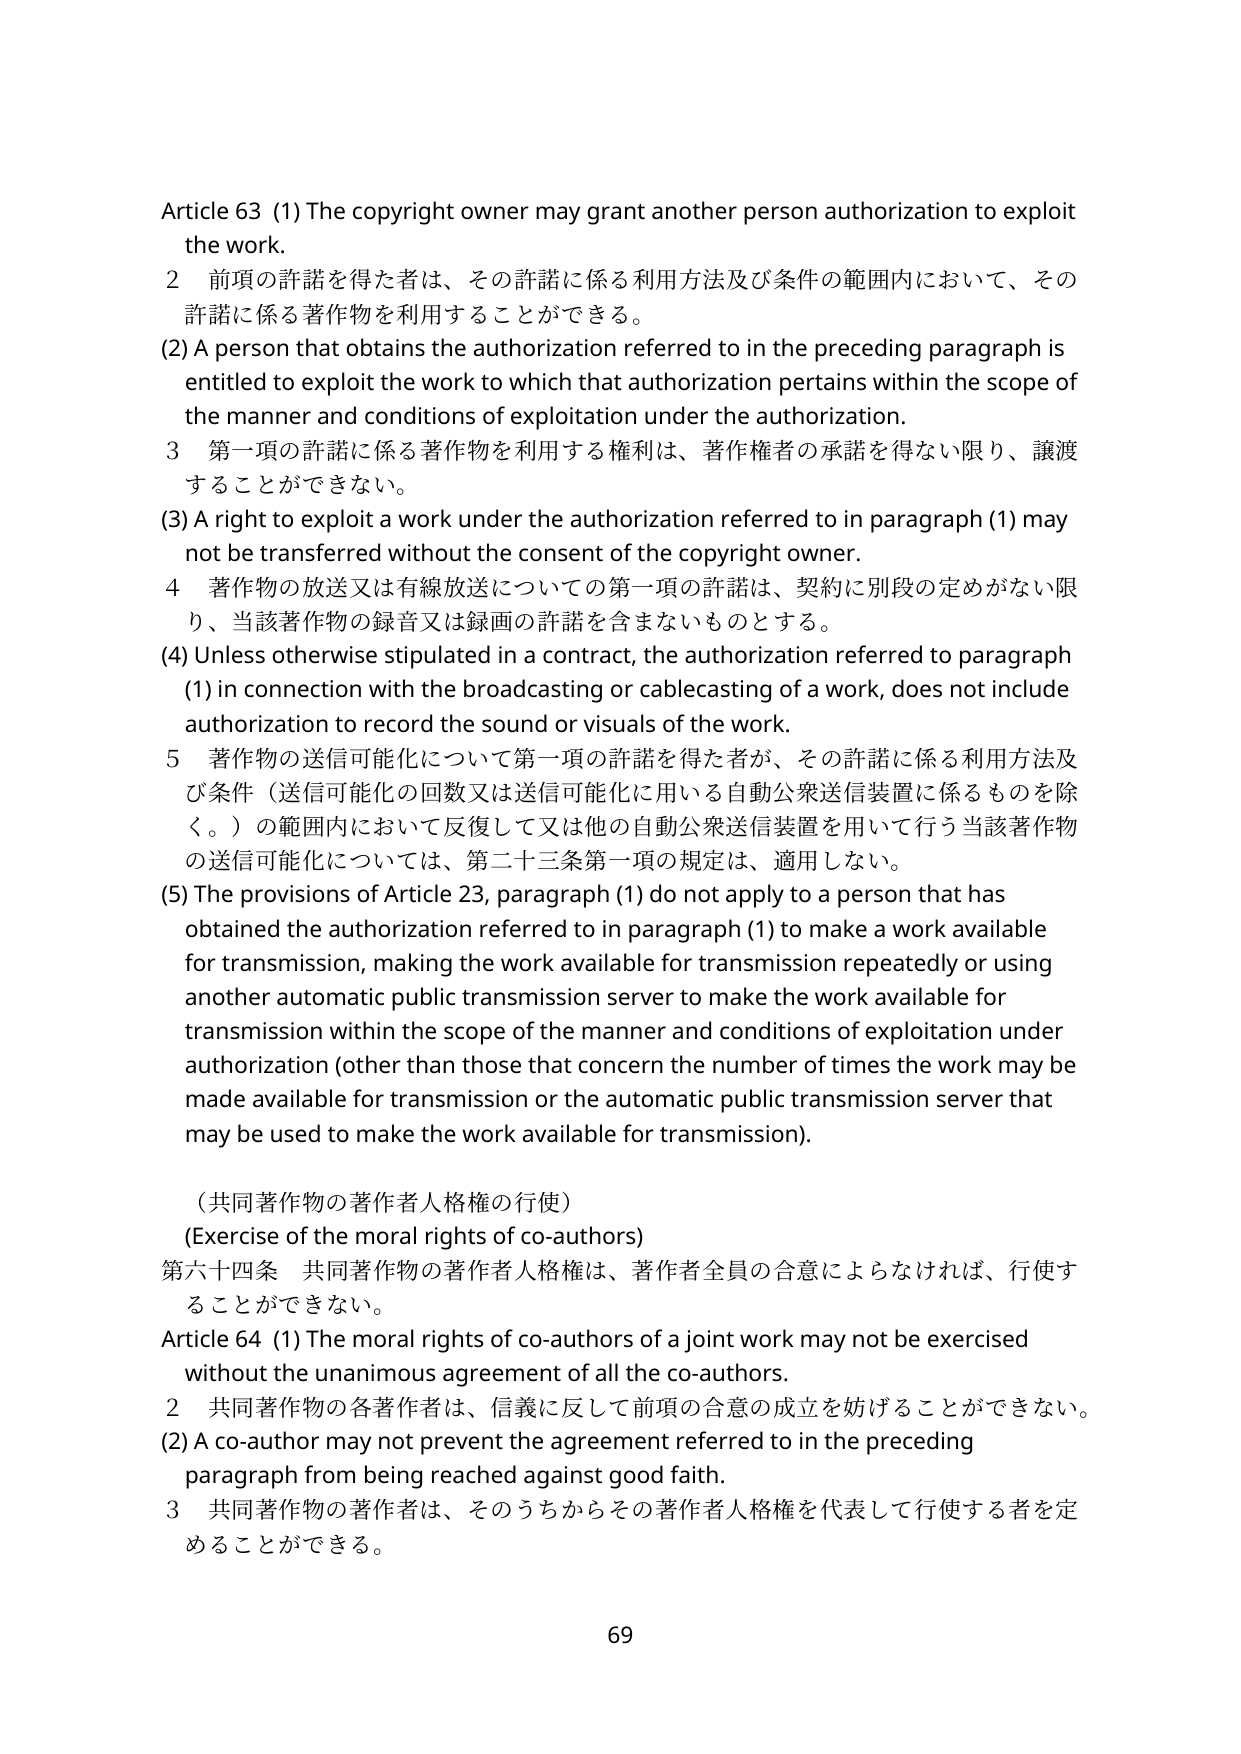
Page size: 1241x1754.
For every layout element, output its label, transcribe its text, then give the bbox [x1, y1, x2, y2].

text 第六十四条 共同著作物の著作者人格権は、著作者全員の合意によらなければ、行使することができない。 [161, 1253, 1079, 1321]
text (4) Unless otherwise stipulated in a contract, the authorization referred to paragraph (1) in connection with the broadcasting or cablecasting of a work, does not include authorization to record the sound or visuals of the work. [161, 638, 1079, 740]
text (3) A right to exploit a work under the authorization referred to in paragraph (1) may not be transferred without the consent of the copyright owner. [161, 501, 1079, 569]
text (2) A person that obtains the authorization referred to in the preceding paragraph is entitled to exploit the work to which that authorization pertains within the scope of the manner and conditions of exploitation under the authorization. [161, 330, 1079, 433]
text ４ 著作物の放送又は有線放送についての第一項の許諾は、契約に別段の定めがない限り、当該著作物の録音又は録画の許諾を含まないものとする。 [161, 569, 1079, 638]
text ３ 共同著作物の著作者は、そのうちからその著作者人格権を代表して行使する者を定めることができる。 [161, 1492, 1079, 1560]
text （共同著作物の著作者人格権の行使） [184, 1184, 1079, 1219]
text Article 64 (1) The moral rights of co-authors of a joint work may not be exercised without the unanimous agreement of all the co-authors. [161, 1321, 1079, 1389]
text (2) A co-author may not prevent the agreement referred to in the preceding paragraph from being reached against good faith. [161, 1424, 1079, 1492]
text ５ 著作物の送信可能化について第一項の許諾を得た者が、その許諾に係る利用方法及び条件（送信可能化の回数又は送信可能化に用いる自動公衆送信装置に係るものを除く。）の範囲内において反復して又は他の自動公衆送信装置を用いて行う当該著作物の送信可能化については、第二十三条第一項の規定は、適用しない。 [161, 740, 1079, 877]
text Article 63 (1) The copyright owner may grant another person authorization to exploit the work. [161, 194, 1079, 262]
text ２ 前項の許諾を得た者は、その許諾に係る利用方法及び条件の範囲内において、その許諾に係る著作物を利用することができる。 [161, 262, 1079, 330]
text (Exercise of the moral rights of co-authors) [184, 1219, 1079, 1253]
text (5) The provisions of Article 23, paragraph (1) do not apply to a person that has obtained the authorization referred to in paragraph (1) to make a work available for transmission, making the work available for transmission repeatedly or using another automatic public transmission server to make the work available for transmission within the scope of the manner and conditions of exploitation under authorization (other than those that concern the number of times the work may be made available for transmission or the automatic public transmission server that may be used to make the work available for transmission). [161, 877, 1079, 1150]
text ２ 共同著作物の各著作者は、信義に反して前項の合意の成立を妨げることができない。 [161, 1389, 1079, 1424]
text ３ 第一項の許諾に係る著作物を利用する権利は、著作権者の承諾を得ない限り、譲渡することができない。 [161, 433, 1079, 501]
